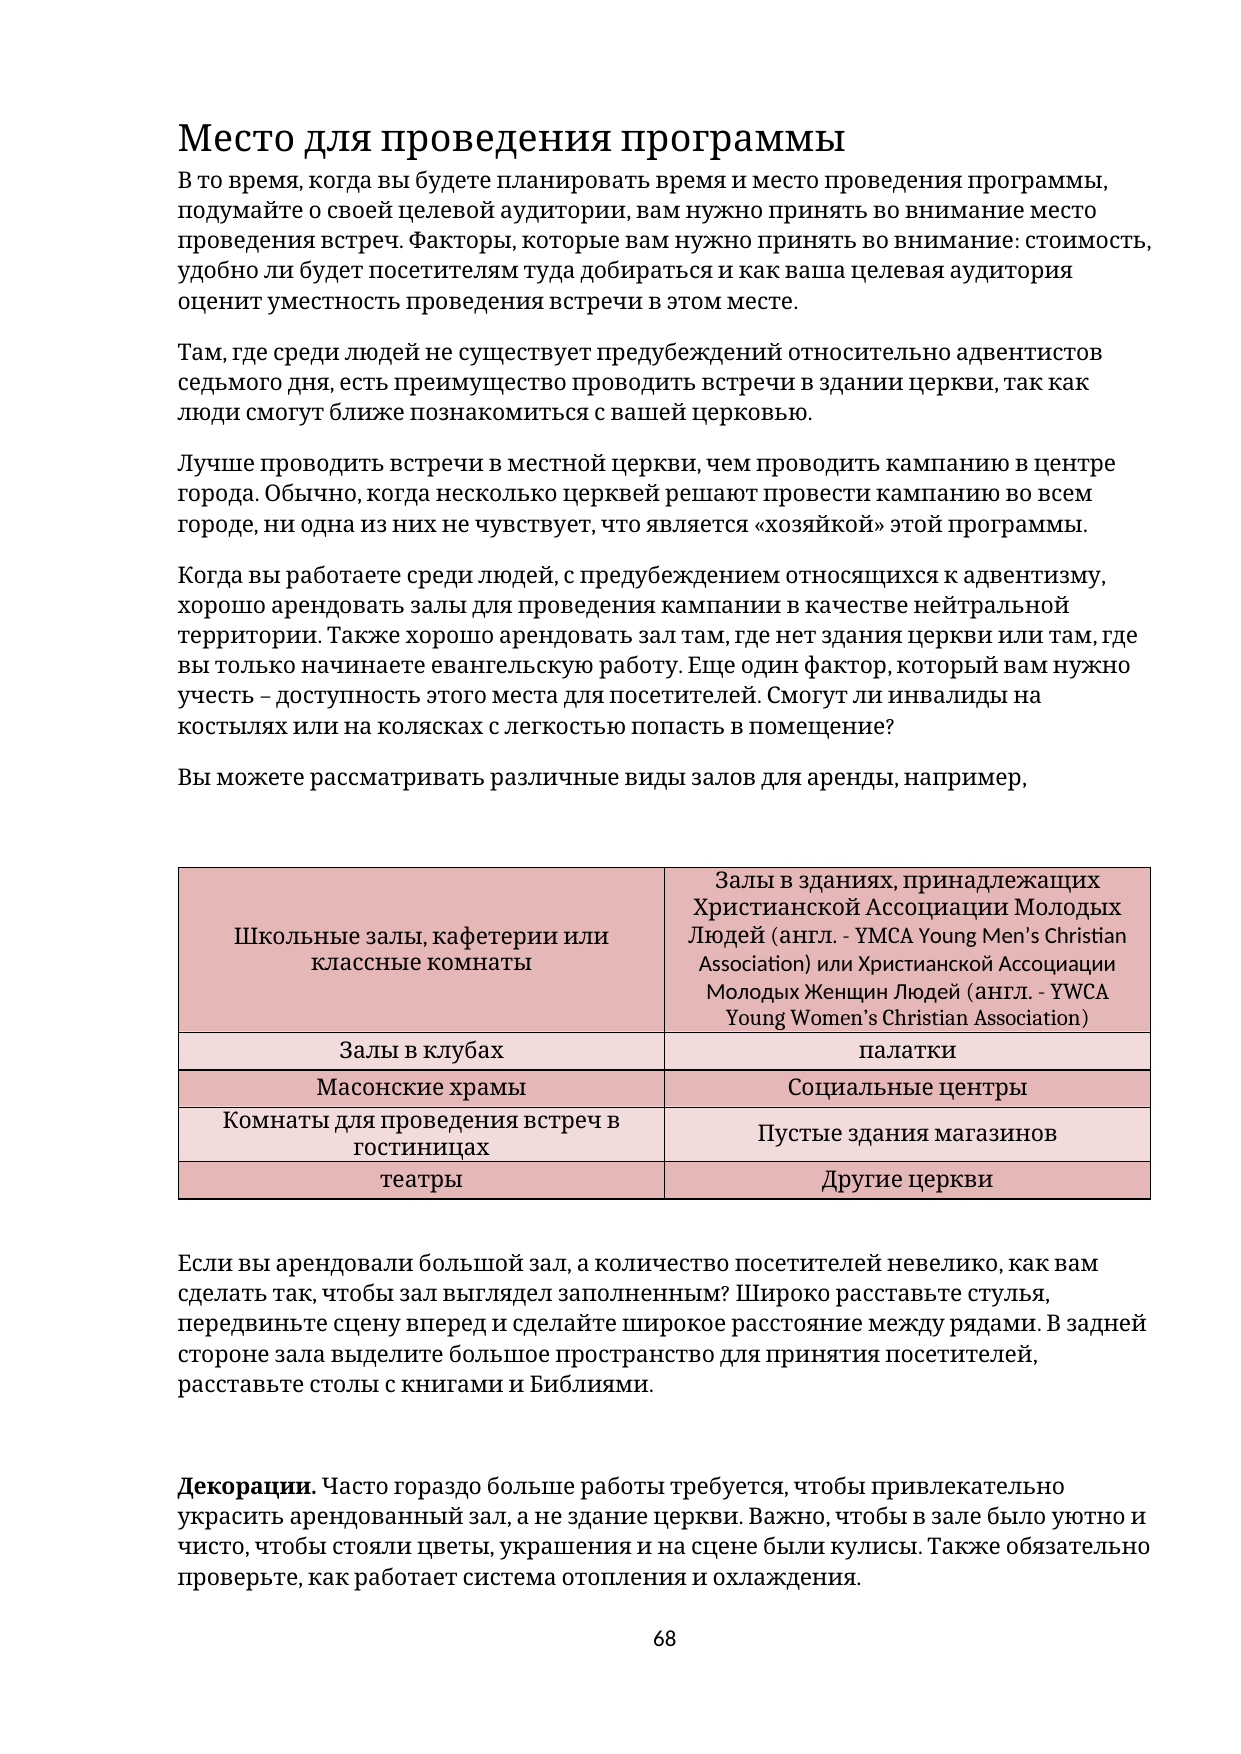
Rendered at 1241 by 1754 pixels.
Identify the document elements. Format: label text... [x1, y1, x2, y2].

table_cell Масонские храмы [179, 1071, 664, 1106]
text Вы можете рассматривать различные виды залов для аренды, например, [177, 764, 1152, 791]
text Когда вы работаете среди людей, с предубеждением относящихся к адвентизму, хорошо арендовать залы для проведения кампании в качестве нейтральной территории. Также хорошо арендовать зал там, где нет здания церкви или там, где вы только начинаете евангельскую работу. Еще один фактор, который вам нужно учесть – доступность этого места для посетителей. Смогут ли инвалиды на костылях или на колясках с легкостью попасть в помещение? [177, 562, 1152, 740]
text Там, где среди людей не существует предубеждений относительно адвентистов седьмого дня, есть преимущество проводить встречи в здании церкви, так как люди смогут ближе познакомиться с вашей церковью. [177, 339, 1152, 426]
table_cell Залы в клубах [179, 1033, 664, 1069]
table_cell Социальные центры [665, 1071, 1150, 1106]
table_header Школьные залы, кафетерии или классные комнаты [179, 868, 664, 1031]
table_cell палатки [665, 1033, 1150, 1069]
text Лучше проводить встречи в местной церкви, чем проводить кампанию в центре города. Обычно, когда несколько церквей решают провести кампанию во всем городе, ни одна из них не чувствует, что является «хозяйкой» этой программы. [177, 451, 1152, 538]
table_cell театры [179, 1162, 664, 1198]
table_cell Комнаты для проведения встреч в гостиницах [179, 1108, 664, 1161]
table_cell Другие церкви [665, 1162, 1150, 1198]
text Декорации. Часто гораздо больше работы требуется, чтобы привлекательно украсить арендованный зал, а не здание церкви. Важно, чтобы в зале было уютно и чисто, чтобы стояли цветы, украшения и на сцене были кулисы. Также обязательно проверьте, как работает система отопления и охлаждения. [177, 1474, 1152, 1591]
text Если вы арендовали большой зал, а количество посетителей невелико, как вам сделать так, чтобы зал выглядел заполненным? Широко расставьте стулья, передвиньте сцену вперед и сделайте широкое расстояние между рядами. В задней стороне зала выделите большое пространство для принятия посетителей, расставьте столы с книгами и Библиями. [177, 1251, 1152, 1398]
table_header Залы в зданиях, принадлежащих Христианской Ассоциации Молодых Людей (англ. - YMCA Young Men’s Christian Association) или Христианской Ассоциации Молодых Женщин Людей (англ. - YWCA Young Women’s Christian Association) [665, 868, 1150, 1031]
text В то время, когда вы будете планировать время и место проведения программы, подумайте о своей целевой аудитории, вам нужно принять во внимание место проведения встреч. Факторы, которые вам нужно принять во внимание: стоимость, удобно ли будет посетителям туда добираться и как ваша целевая аудитория оценит уместность проведения встречи в этом месте. [177, 168, 1152, 315]
text Место для проведения программы [177, 118, 1152, 161]
table_cell Пустые здания магазинов [665, 1108, 1150, 1161]
